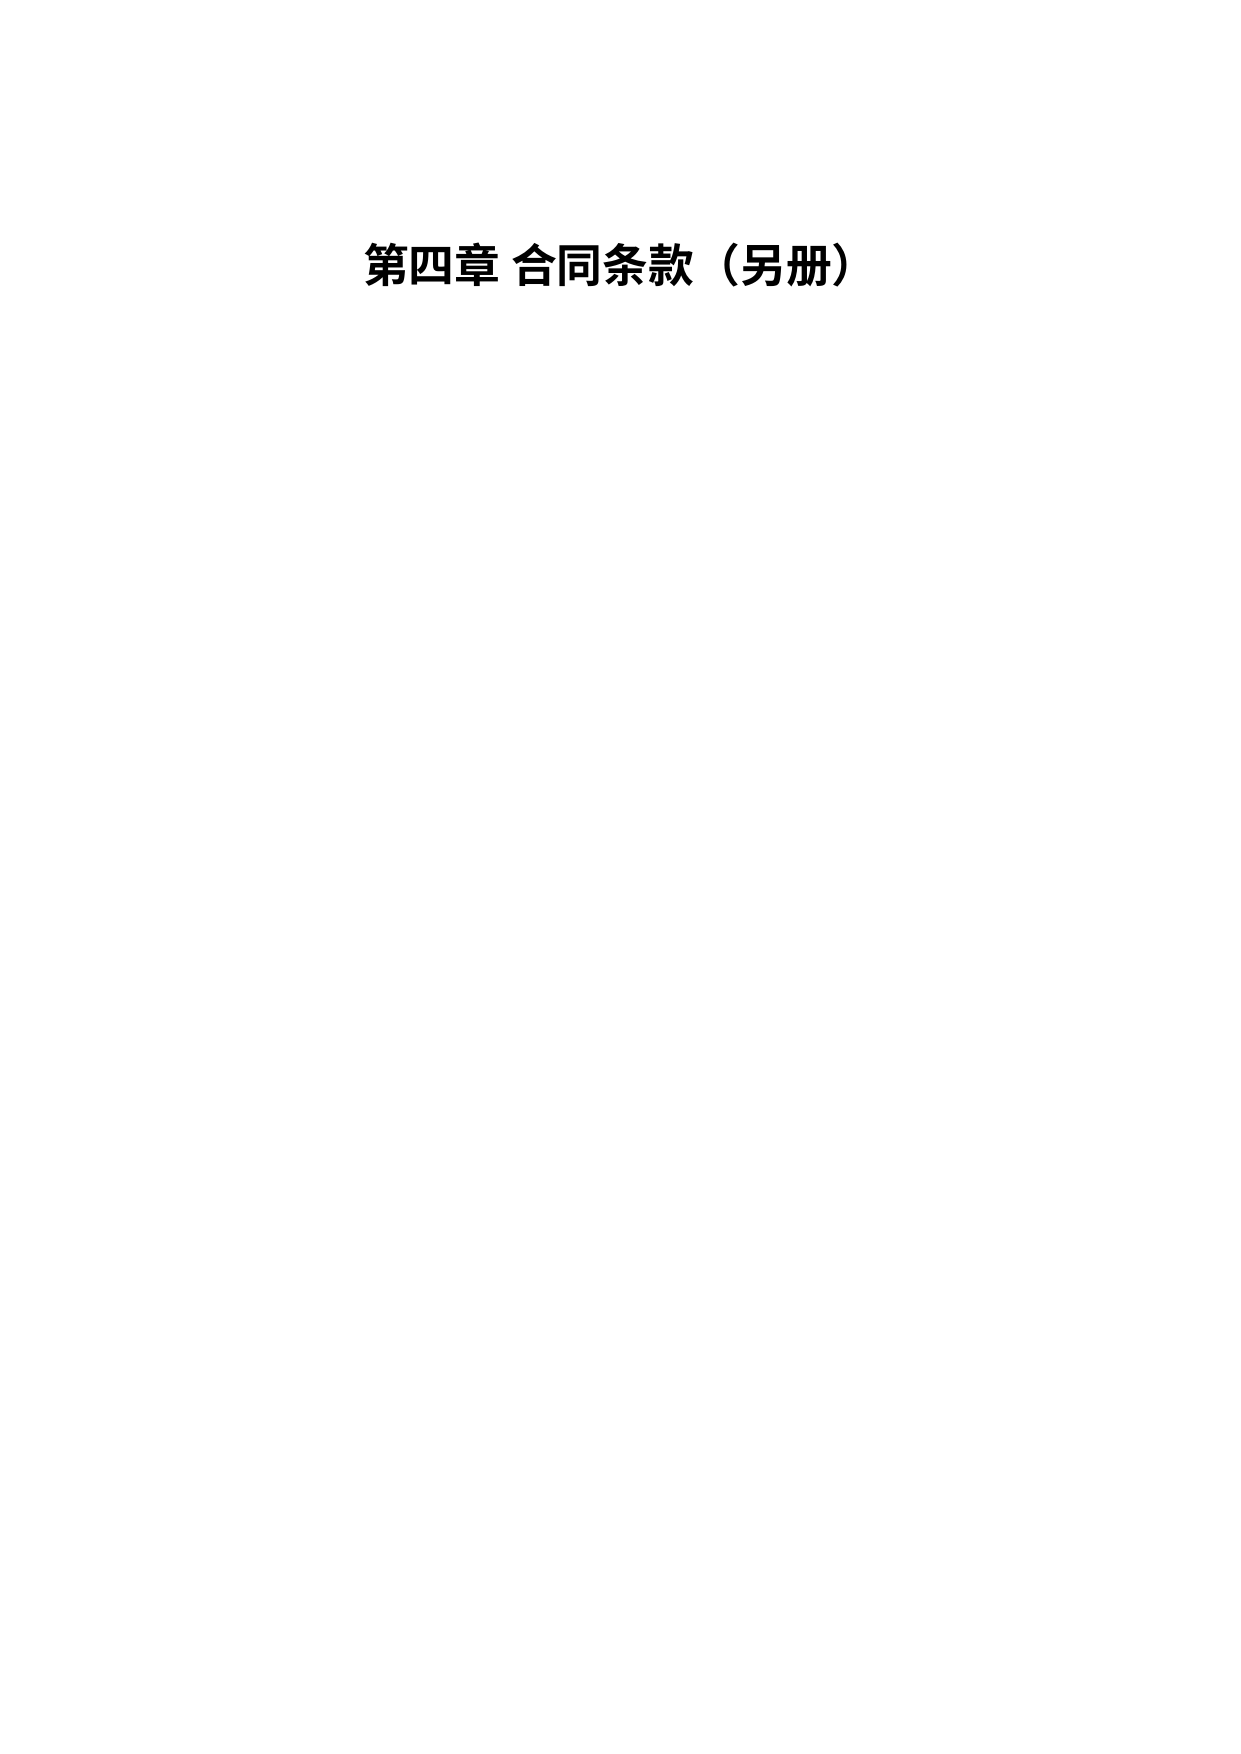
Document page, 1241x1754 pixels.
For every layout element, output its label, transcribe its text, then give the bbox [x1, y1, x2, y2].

text 第四章 合同条款（另册） [187, 214, 1053, 312]
